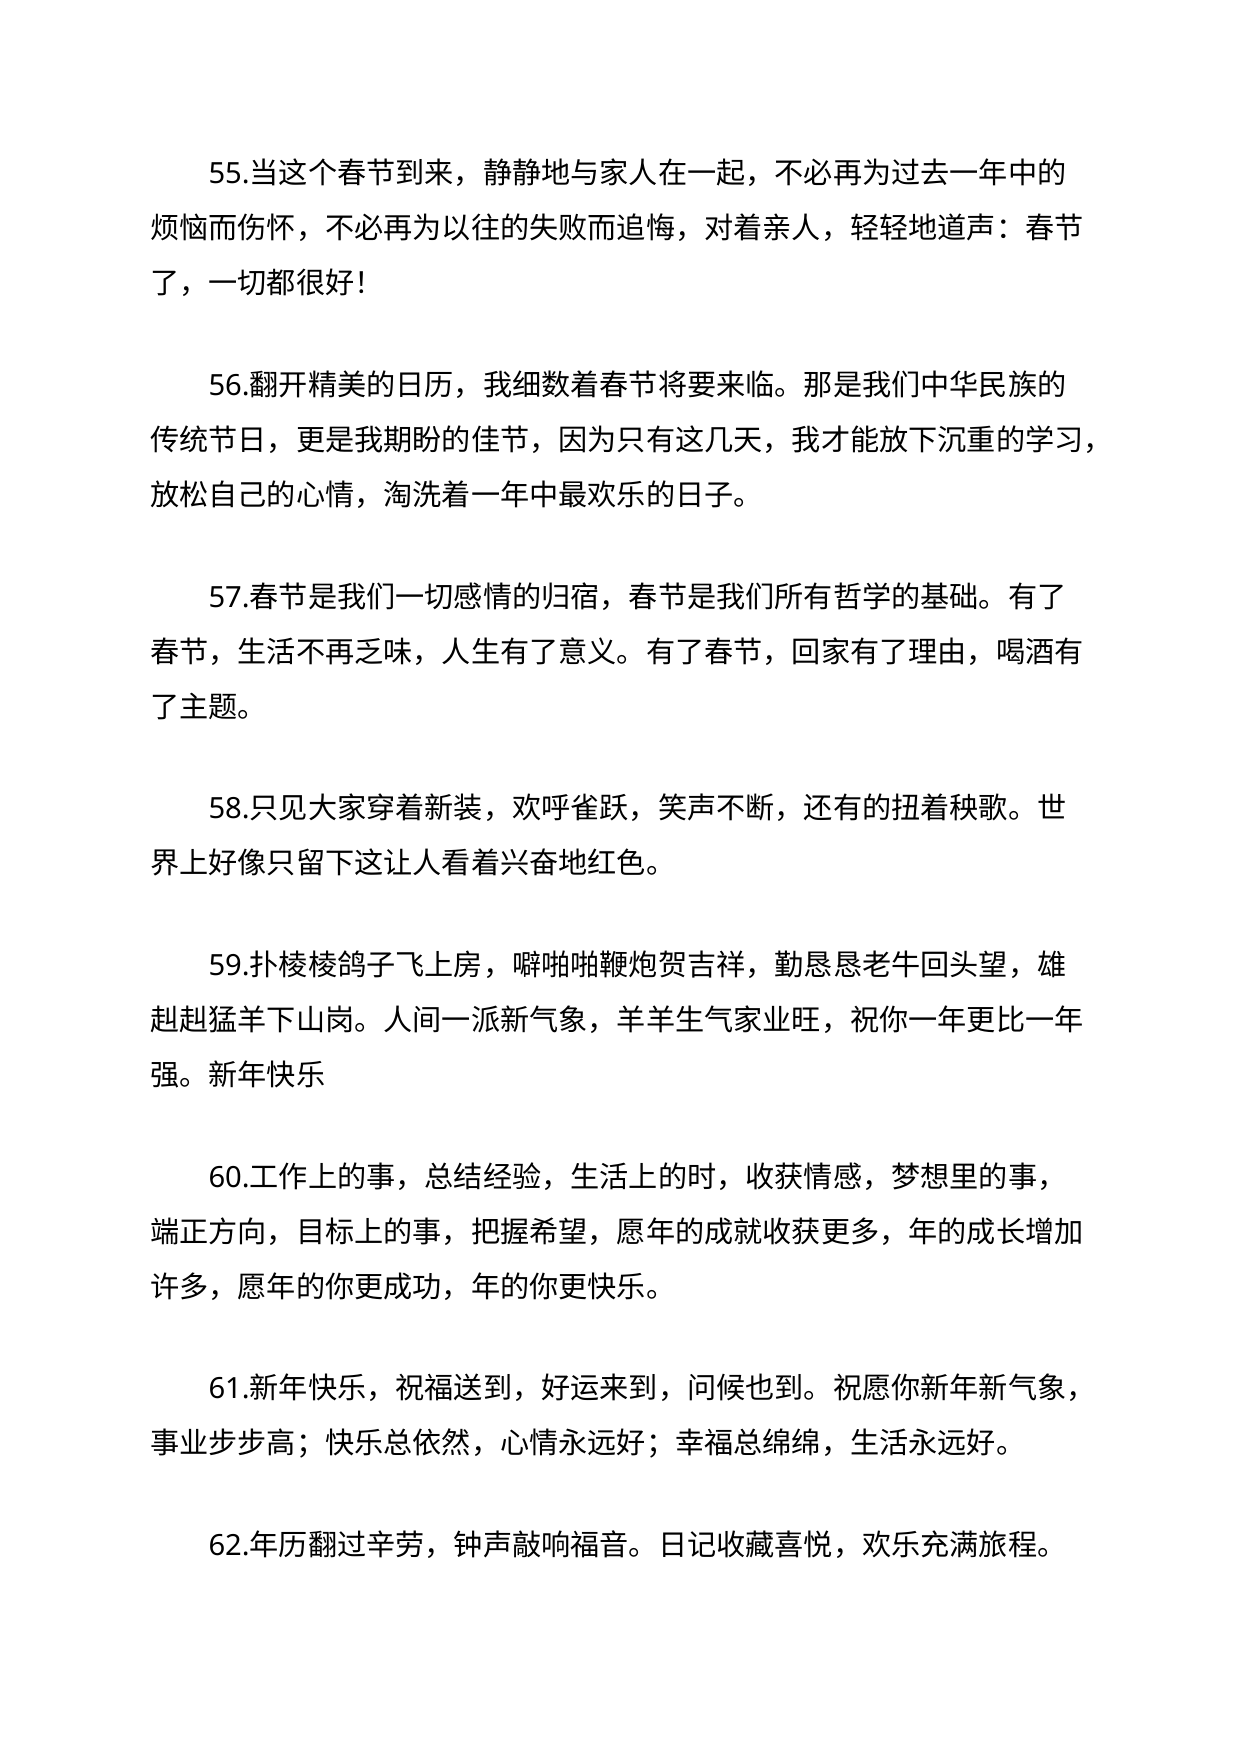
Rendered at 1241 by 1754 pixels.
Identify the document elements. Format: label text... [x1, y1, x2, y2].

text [150, 1522, 1090, 1564]
text 57.春节是我们一切感情的归宿，春节是我们所有哲学的基础。有了春节，生活不再乏味，人生有了意义。有了春节，回家有了理由，喝酒有了主题。 [150, 573, 1090, 726]
text 61.新年快乐，祝福送到，好运来到，问候也到。祝愿你新年新气象，事业步步高；快乐总依然，心情永远好；幸福总绵绵，生活永远好。 [150, 1365, 1090, 1462]
text 60.工作上的事，总结经验，生活上的时，收获情感，梦想里的事，端正方向，目标上的事，把握希望，愿年的成就收获更多，年的成长增加许多，愿年的你更成功，年的你更快乐。 [150, 1153, 1090, 1306]
text 55.当这个春节到来，静静地与家人在一起，不必再为过去一年中的烦恼而伤怀，不必再为以往的失败而追悔，对着亲人，轻轻地道声：春节了，一切都很好！ [150, 150, 1090, 302]
text 56.翻开精美的日历，我细数着春节将要来临。那是我们中华民族的传统节日，更是我期盼的佳节，因为只有这几天，我才能放下沉重的学习，放松自己的心情，淘洗着一年中最欢乐的日子。 [150, 362, 1090, 514]
text 59.扑棱棱鸽子飞上房，噼啪啪鞭炮贺吉祥，勤恳恳老牛回头望，雄赳赳猛羊下山岗。人间一派新气象，羊羊生气家业旺，祝你一年更比一年强。新年快乐 [150, 942, 1090, 1094]
text 58.只见大家穿着新装，欢呼雀跃，笑声不断，还有的扭着秧歌。世界上好像只留下这让人看着兴奋地红色。 [150, 785, 1090, 882]
